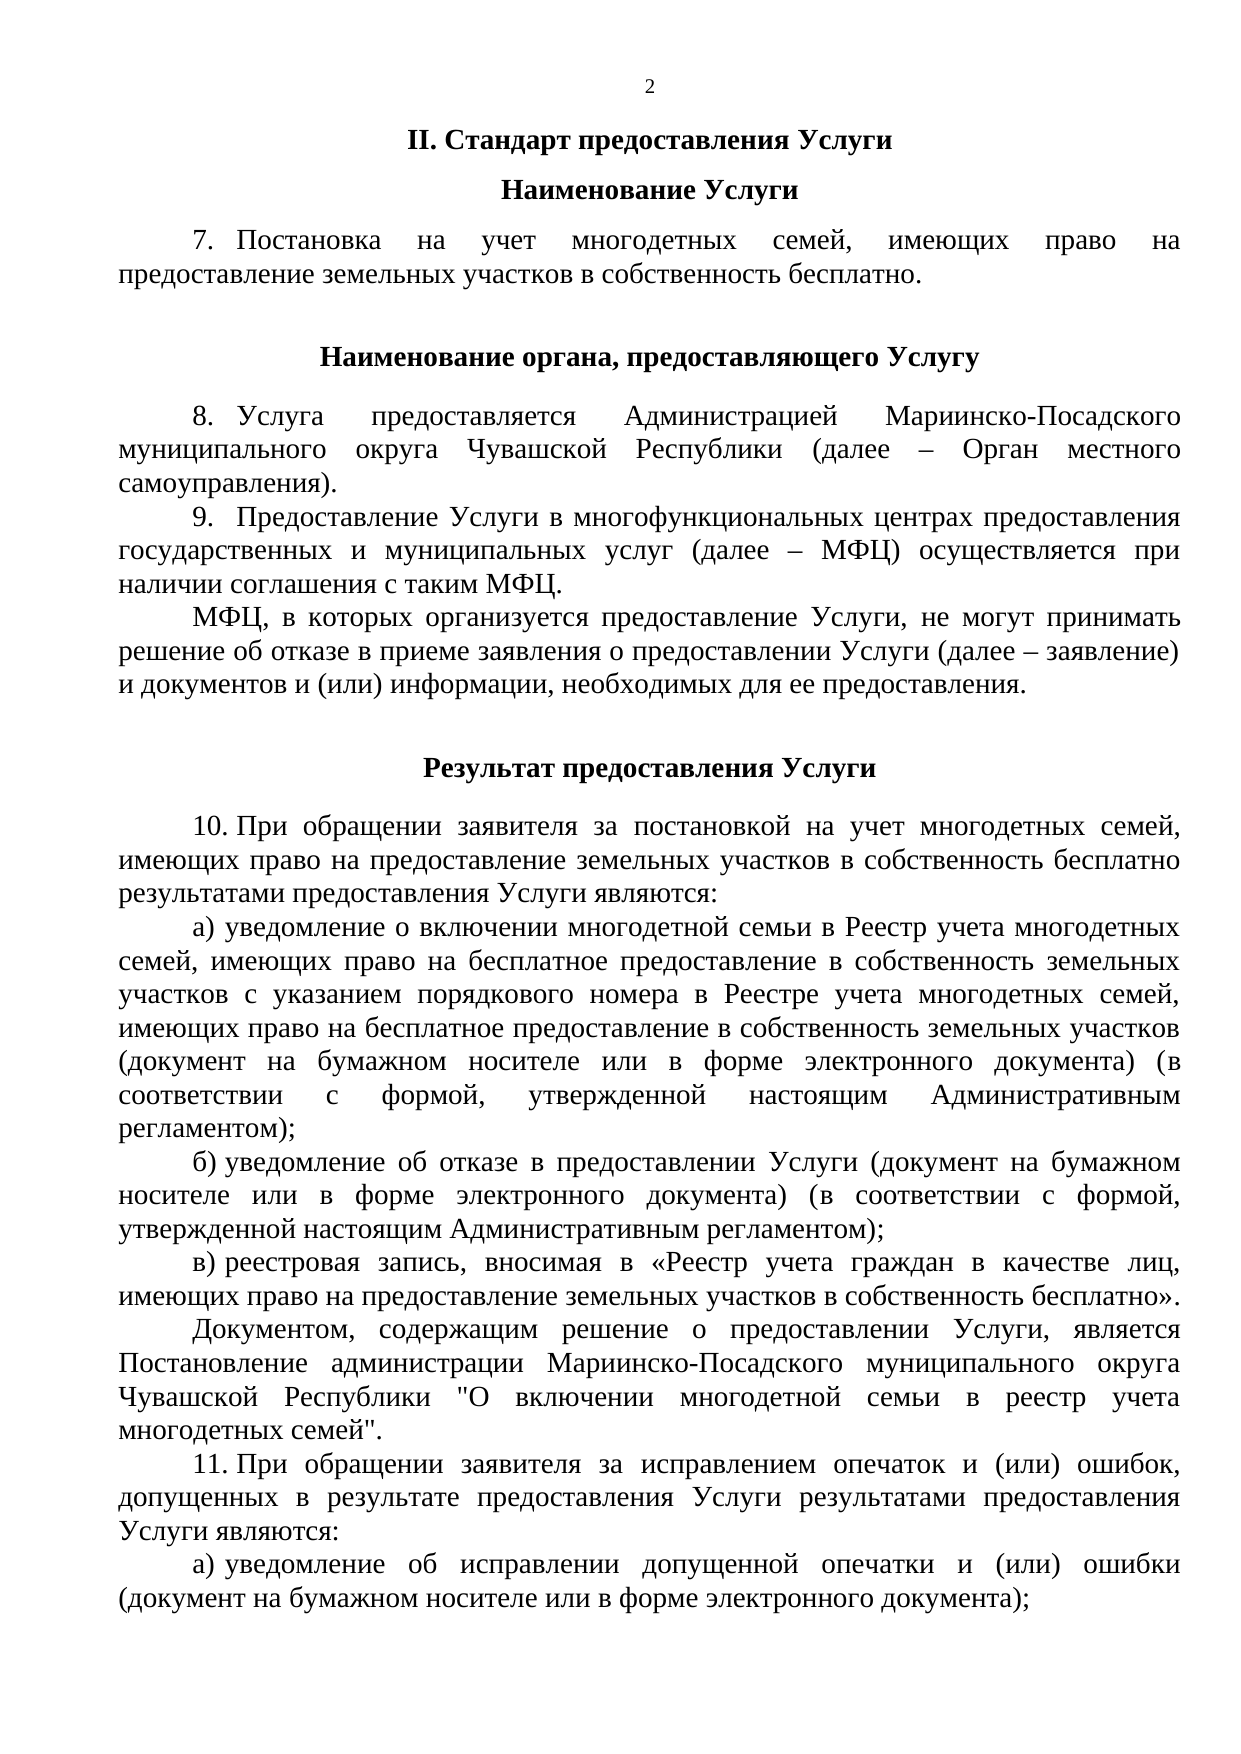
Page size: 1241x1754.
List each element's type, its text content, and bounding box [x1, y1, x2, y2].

list Постановка на учет многодетных семей, имеющих право на предоставление земельных участков в собственность бесплатно. [118, 222, 1181, 289]
list уведомление об отказе в предоставлении Услуги (документ на бумажном носителе или в форме электронного документа) (в соответствии с формой, утвержденной настоящим Административным регламентом); [118, 1144, 1181, 1244]
list Предоставление Услуги в многофункциональных центрах предоставления государственных и муниципальных услуг (далее – МФЦ) осуществляется при наличии соглашения с таким МФЦ. [118, 499, 1181, 599]
list реестровая запись, вносимая в «Реестр учета граждан в качестве лиц, имеющих право на предоставление земельных участков в собственность бесплатно». [118, 1244, 1181, 1312]
list уведомление о включении многодетной семьи в Реестр учета многодетных семей, имеющих право на бесплатное предоставление в собственность земельных участков с указанием порядкового номера в Реестре учета многодетных семей, имеющих право на бесплатное предоставление в собственность земельных участков (документ на бумажном носителе или в форме электронного документа) (в соответствии с формой, утвержденной настоящим Административным регламентом); [118, 909, 1181, 1144]
text Документом, содержащим решение о предоставлении Услуги, является Постановление администрации Мариинско-Посадского муниципального округа Чувашской Республики "О включении многодетной семьи в реестр учета многодетных семей". [118, 1312, 1181, 1446]
list При обращении заявителя за исправлением опечаток и (или) ошибок, допущенных в результате предоставления Услуги результатами предоставления Услуги являются: [118, 1446, 1181, 1546]
list уведомление об исправлении допущенной опечатки и (или) ошибки (документ на бумажном носителе или в форме электронного документа); [118, 1546, 1181, 1613]
text Результат предоставления Услуги [118, 750, 1181, 783]
text II. Стандарт предоставления Услуги [118, 122, 1181, 156]
list При обращении заявителя за постановкой на учет многодетных семей, имеющих право на предоставление земельных участков в собственность бесплатно результатами предоставления Услуги являются: [118, 808, 1181, 909]
list Услуга предоставляется Администрацией Мариинско-Посадского муниципального округа Чувашской Республики (далее – Орган местного самоуправления). [118, 398, 1181, 499]
text Наименование органа, предоставляющего Услугу [118, 339, 1181, 373]
text Наименование Услуги [118, 172, 1181, 206]
text МФЦ, в которых организуется предоставление Услуги, не могут принимать решение об отказе в приеме заявления о предоставлении Услуги (далее – заявление) и документов и (или) информации, необходимых для ее предоставления. [118, 599, 1181, 700]
